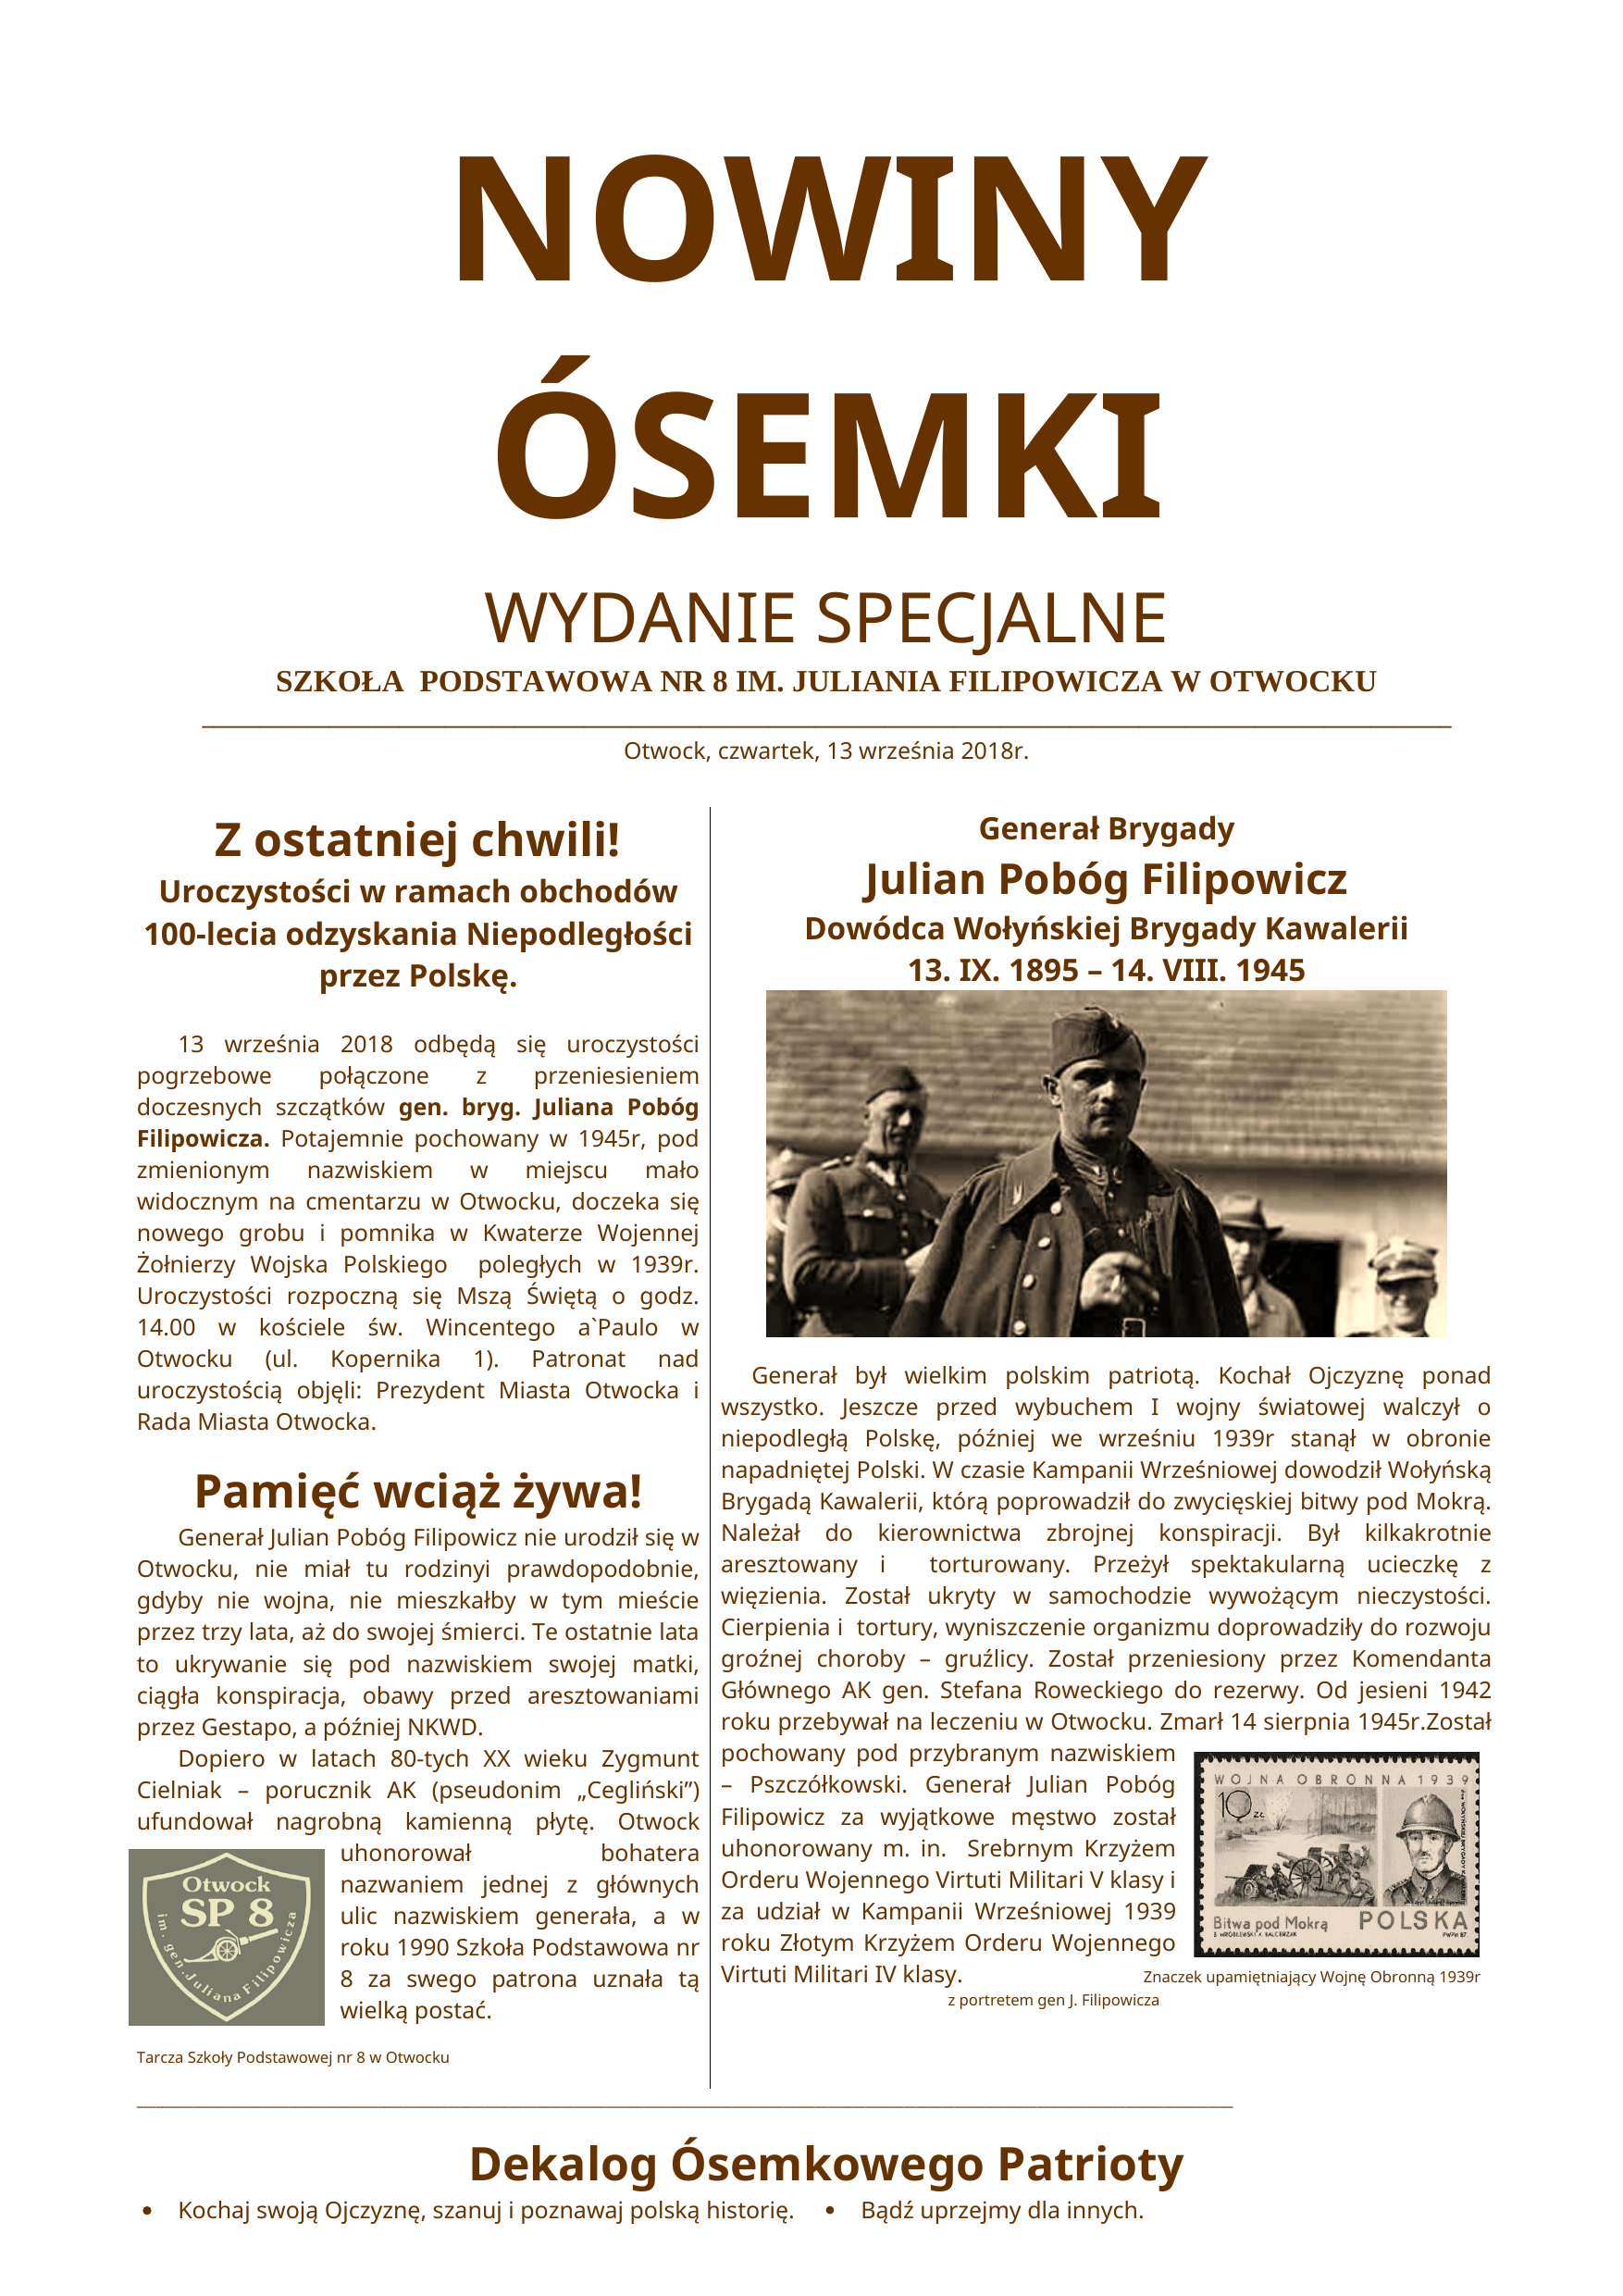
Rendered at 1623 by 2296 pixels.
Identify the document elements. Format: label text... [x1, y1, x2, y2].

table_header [808, 2194, 1490, 2226]
picture [766, 990, 1447, 1337]
text ____________________________________________________________________________________________________________ [137, 704, 1517, 730]
text _____________________________________________________________________________________________________________________________________________________________________________ [137, 2089, 1517, 2110]
text Otwock, czwartek, 13 września 2018r. [137, 734, 1517, 766]
text SZKOŁA PODSTAWOWA NR 8 IM. JULIANIA FILIPOWICZA W OTWOCKU [137, 663, 1517, 699]
subtitle NOWINY ÓSEMKI [137, 95, 1517, 568]
text WYDANIE SPECJALNE [137, 568, 1517, 663]
text Dekalog Ósemkowego Patrioty [137, 2130, 1517, 2194]
table_header Z ostatniej chwili! Uroczystości w ramach obchodów 100-lecia odzyskania Niepodległości przez Polskę. 13 września 2018 odbędą się uroczystości pogrzebowe połączone z przeniesieniem doczesnych szczątków gen. bryg. Juliana Pobóg Filipowicza. Potajemnie pochowany w 1945r, pod zmienionym nazwiskiem w miejscu mało widocznym na cmentarzu w Otwocku, doczeka się nowego grobu i pomnika w Kwaterze Wojennej Żołnierzy Wojska Polskiego poległych w 1939r. Uroczystości rozpoczną się Mszą Świętą o godz. 14.00 w kościele św. Wincentego a`Paulo w Otwocku (ul. Kopernika 1). Patronat nad uroczystością objęli: Prezydent Miasta Otwocka i Rada Miasta Otwocka. Pamięć wciąż żywa! Generał Julian Pobóg Filipowicz nie urodził się w Otwocku, nie miał tu rodzinyi prawdopodobnie, gdyby nie wojna, nie mieszkałby w tym mieście przez trzy lata, aż do swojej śmierci. Te ostatnie lata to ukrywanie się pod nazwiskiem swojej matki, ciągła konspiracja, obawy przed aresztowaniami przez Gestapo, a później NKWD. Dopiero w latach 80-tych XX wieku Zygmunt Cielniak – porucznik AK (pseudonim „Cegliński”) ufundował nagrobną kamienną płytę. Otwock uhonorował bohatera nazwaniem jednej z głównych ulic nazwiskiem generała, a w roku 1990 Szkoła Podstawowa nr 8 za swego patrona uznała tą wielką postać. Tarcza Szkoły Podstawowej nr 8 w Otwocku [126, 807, 710, 2089]
table_header Generał Brygady Julian Pobóg Filipowicz Dowódca Wołyńskiej Brygady Kawalerii 13. IX. 1895 – 14. VIII. 1945 Generał był wielkim polskim patriotą. Kochał Ojczyznę ponad wszystko. Jeszcze przed wybuchem I wojny światowej walczył o niepodległą Polskę, później we wrześniu 1939r stanął w obronie napadniętej Polski. W czasie Kampanii Wrześniowej dowodził Wołyńską Brygadą Kawalerii, którą poprowadził do zwycięskiej bitwy pod Mokrą. Należał do kierownictwa zbrojnej konspiracji. Był kilkakrotnie aresztowany i torturowany. Przeżył spektakularną ucieczkę z więzienia. Został ukryty w samochodzie wywożącym nieczystości. Cierpienia i tortury, wyniszczenie organizmu doprowadziły do rozwoju groźnej choroby – gruźlicy. Został przeniesiony przez Komendanta Głównego AK gen. Stefana Roweckiego do rezerwy. Od jesieni 1942 roku przebywał na leczeniu w Otwocku. Zmarł 14 sierpnia 1945r.Został pochowany pod przybranym nazwiskiem – Pszczółkowski. Generał Julian Pobóg Filipowicz za wyjątkowe męstwo został uhonorowany m. in. Srebrnym Krzyżem Orderu Wojennego Virtuti Militari V klasy i za udział w Kampanii Wrześniowej 1939 roku Złotym Krzyżem Orderu Wojennego Virtuti Militari IV klasy. Znaczek upamiętniający Wojnę Obronną 1939r z portretem gen J. Filipowicza [711, 807, 1503, 2089]
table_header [126, 2194, 808, 2226]
